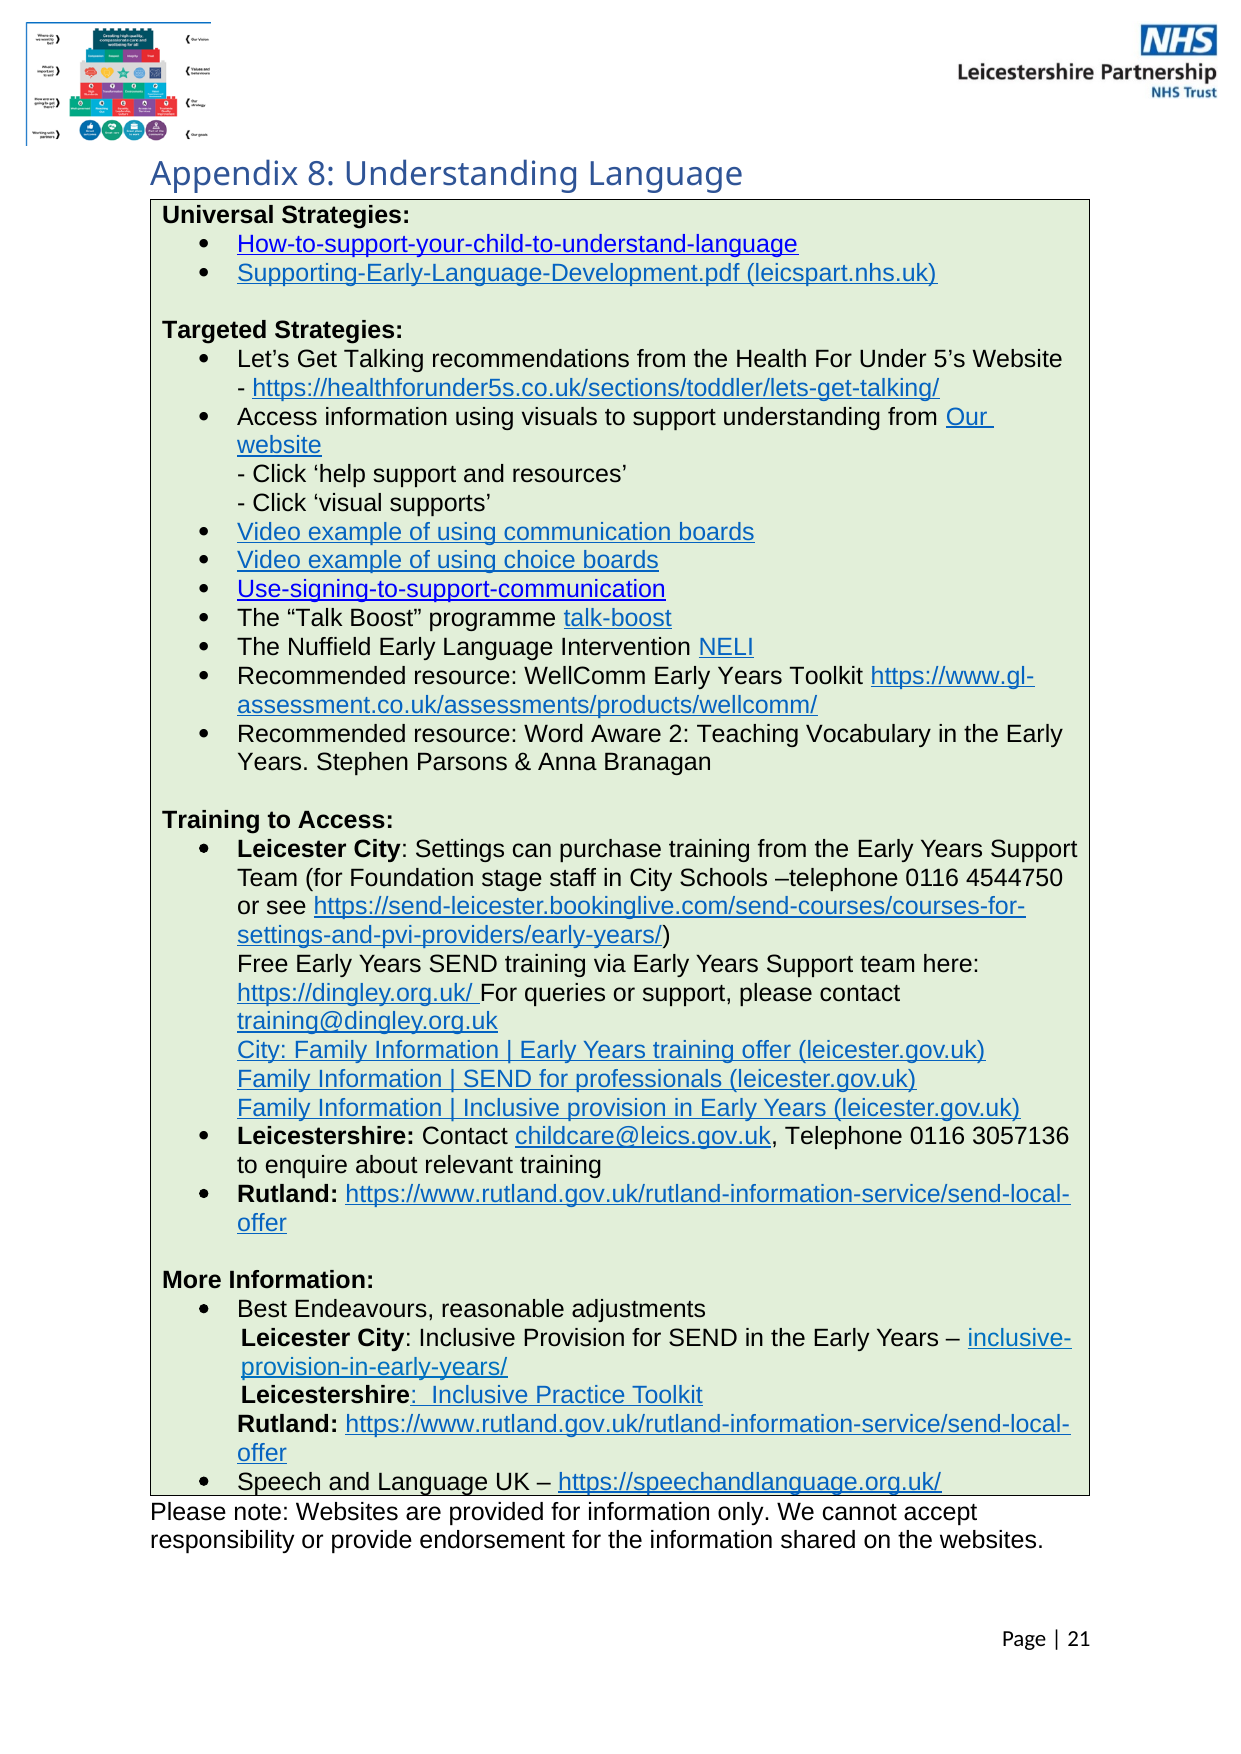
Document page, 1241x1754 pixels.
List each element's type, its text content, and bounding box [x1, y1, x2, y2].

picture [956, 21, 1219, 99]
picture [23, 22, 211, 144]
text Please note: Websites are provided for information only. We cannot accept responsibility or provide endorsement for the information shared on the websites. [150, 1496, 1090, 1554]
subtitle Appendix 8: Understanding Language [150, 150, 1090, 195]
table_header Universal Strategies: How-to-support-your-child-to-understand-language Supporting-Early-Language-Development.pdf (leicspart.nhs.uk) Targeted Strategies: Let’s Get Talking recommendations from the Health For Under 5’s Website - https://healthforunder5s.co.uk/sections/toddler/lets-get-talking/ Access information using visuals to support understanding from Our website - Click ‘help support and resources’ - Click ‘visual supports’ Video example of using communication boards Video example of using choice boards Use-signing-to-support-communication The “Talk Boost” programme talk-boost The Nuffield Early Language Intervention NELI Recommended resource: WellComm Early Years Toolkit https://www.gl-assessment.co.uk/assessments/products/wellcomm/ Recommended resource: Word Aware 2: Teaching Vocabulary in the Early Years. Stephen Parsons & Anna Branagan Training to Access: Leicester City: Settings can purchase training from the Early Years Support Team (for Foundation stage staff in City Schools –telephone 0116 4544750 or see https://send-leicester.bookinglive.com/send-courses/courses-for-settings-and-pvi-providers/early-years/) Free Early Years SEND training via Early Years Support team here: https://dingley.org.uk/ For queries or support, please contact training@dingley.org.uk City: Family Information | Early Years training offer (leicester.gov.uk) Family Information | SEND for professionals (leicester.gov.uk) Family Information | Inclusive provision in Early Years (leicester.gov.uk) Leicestershire: Contact childcare@leics.gov.uk, Telephone 0116 3057136 to enquire about relevant training Rutland: https://www.rutland.gov.uk/rutland-information-service/send-local-offer More Information: Best Endeavours, reasonable adjustments Leicester City: Inclusive Provision for SEND in the Early Years – inclusive-provision-in-early-years/ Leicestershire: Inclusive Practice Toolkit Rutland: https://www.rutland.gov.uk/rutland-information-service/send-local-offer Speech and Language UK – https://speechandlanguage.org.uk/ [151, 200, 1089, 1495]
